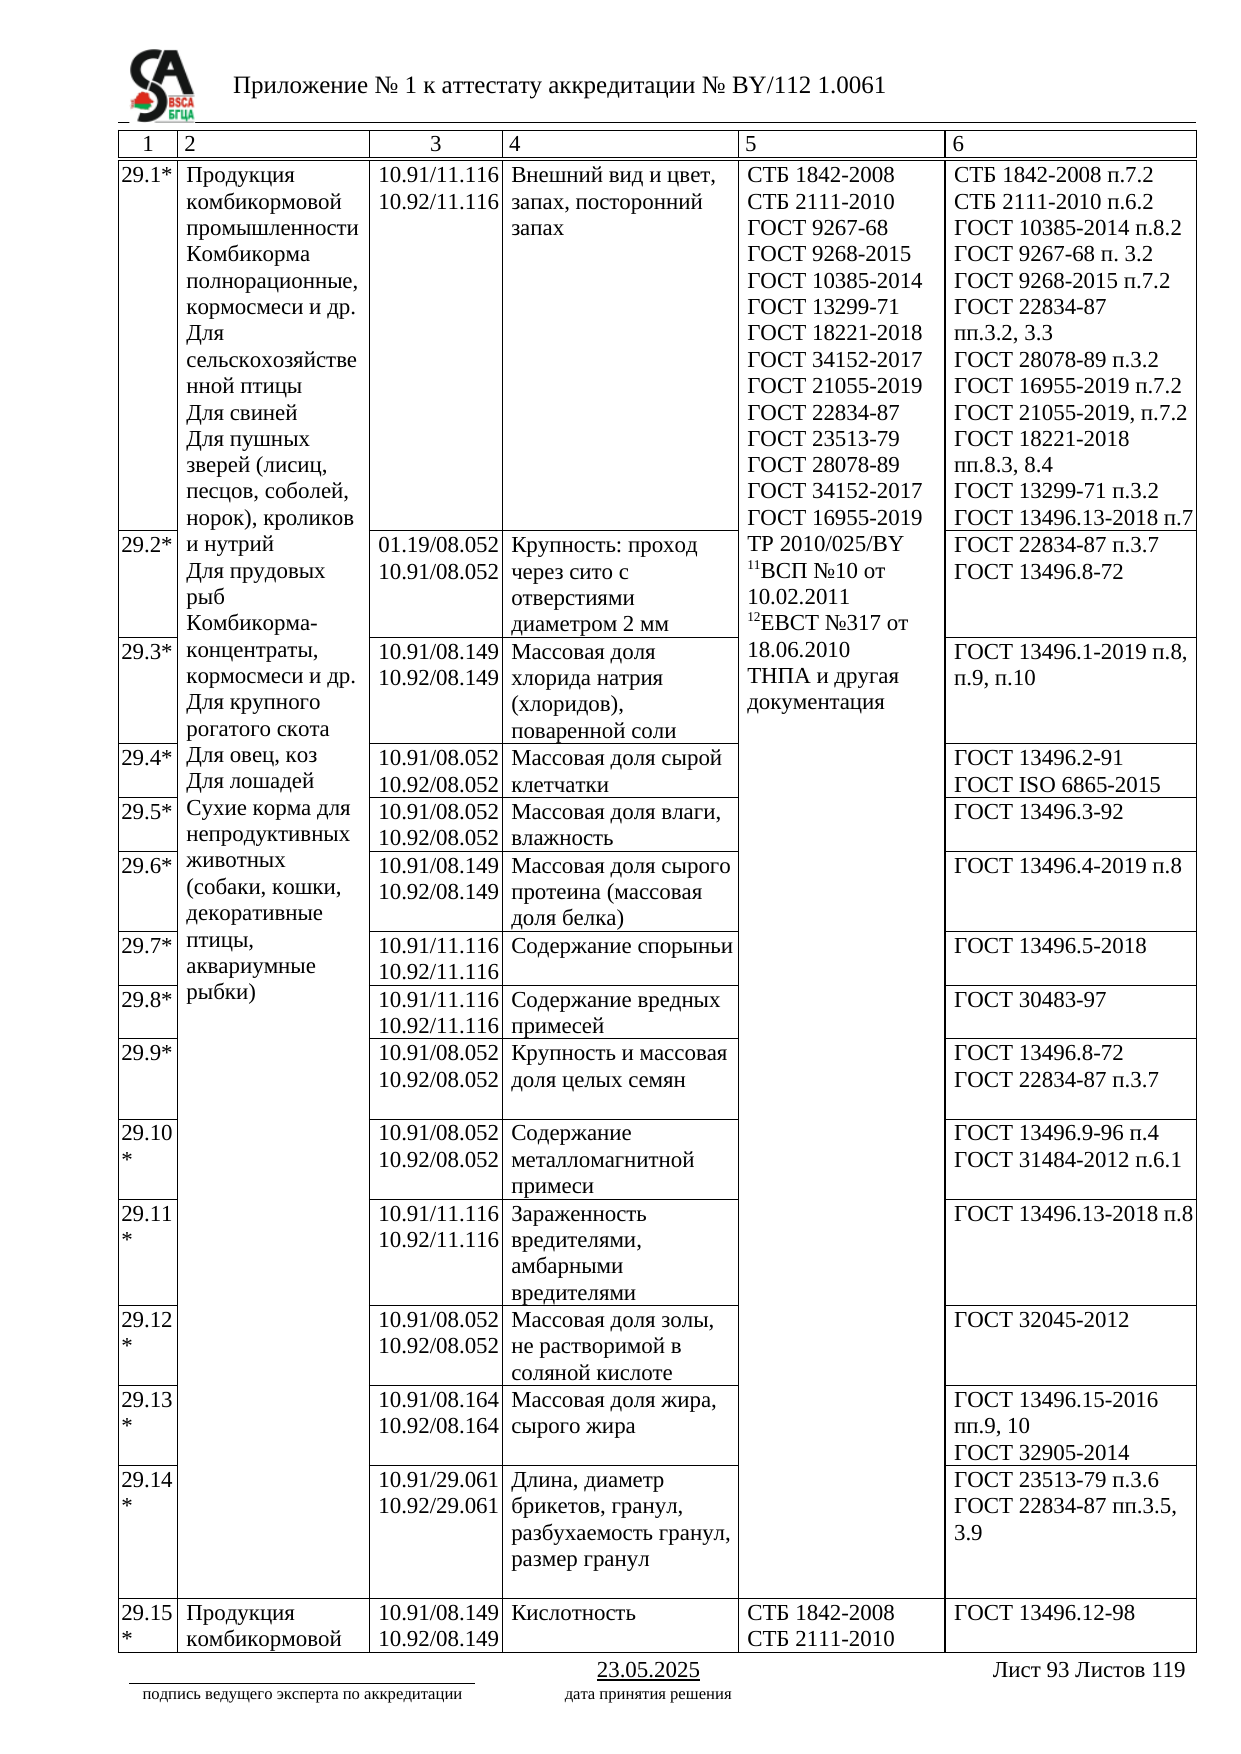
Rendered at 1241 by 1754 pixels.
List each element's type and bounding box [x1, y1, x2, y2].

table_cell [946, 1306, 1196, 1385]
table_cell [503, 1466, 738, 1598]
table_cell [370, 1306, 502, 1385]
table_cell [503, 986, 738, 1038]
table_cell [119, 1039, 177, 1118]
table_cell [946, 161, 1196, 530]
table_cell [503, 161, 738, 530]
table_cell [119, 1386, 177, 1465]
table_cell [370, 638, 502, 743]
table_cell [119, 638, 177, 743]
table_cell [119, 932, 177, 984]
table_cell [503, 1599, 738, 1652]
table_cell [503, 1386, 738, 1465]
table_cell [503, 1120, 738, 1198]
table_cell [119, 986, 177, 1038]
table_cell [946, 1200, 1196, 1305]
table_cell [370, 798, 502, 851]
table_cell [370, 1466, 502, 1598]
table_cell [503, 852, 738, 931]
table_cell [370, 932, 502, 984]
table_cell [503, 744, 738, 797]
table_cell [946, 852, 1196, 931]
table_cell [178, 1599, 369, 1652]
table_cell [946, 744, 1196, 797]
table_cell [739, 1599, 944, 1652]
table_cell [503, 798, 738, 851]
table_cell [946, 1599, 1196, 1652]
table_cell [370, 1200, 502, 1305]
picture [129, 47, 195, 123]
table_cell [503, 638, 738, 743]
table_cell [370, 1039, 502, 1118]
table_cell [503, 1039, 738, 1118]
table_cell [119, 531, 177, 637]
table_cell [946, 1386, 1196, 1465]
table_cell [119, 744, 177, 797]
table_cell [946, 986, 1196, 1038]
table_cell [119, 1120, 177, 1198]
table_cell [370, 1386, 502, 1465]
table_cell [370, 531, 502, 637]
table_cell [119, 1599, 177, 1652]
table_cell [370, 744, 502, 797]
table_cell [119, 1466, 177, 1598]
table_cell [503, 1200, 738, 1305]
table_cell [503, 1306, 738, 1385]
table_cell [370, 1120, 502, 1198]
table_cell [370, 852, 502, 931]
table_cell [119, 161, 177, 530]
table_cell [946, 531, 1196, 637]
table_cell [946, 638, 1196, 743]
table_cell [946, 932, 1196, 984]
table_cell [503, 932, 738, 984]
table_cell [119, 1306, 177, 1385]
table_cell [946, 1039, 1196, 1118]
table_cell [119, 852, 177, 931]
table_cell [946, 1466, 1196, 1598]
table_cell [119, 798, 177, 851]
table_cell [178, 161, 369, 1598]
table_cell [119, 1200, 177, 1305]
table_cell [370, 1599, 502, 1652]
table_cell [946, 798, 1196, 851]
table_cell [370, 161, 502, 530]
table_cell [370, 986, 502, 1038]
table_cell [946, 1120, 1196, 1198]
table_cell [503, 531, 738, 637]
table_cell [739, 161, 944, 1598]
